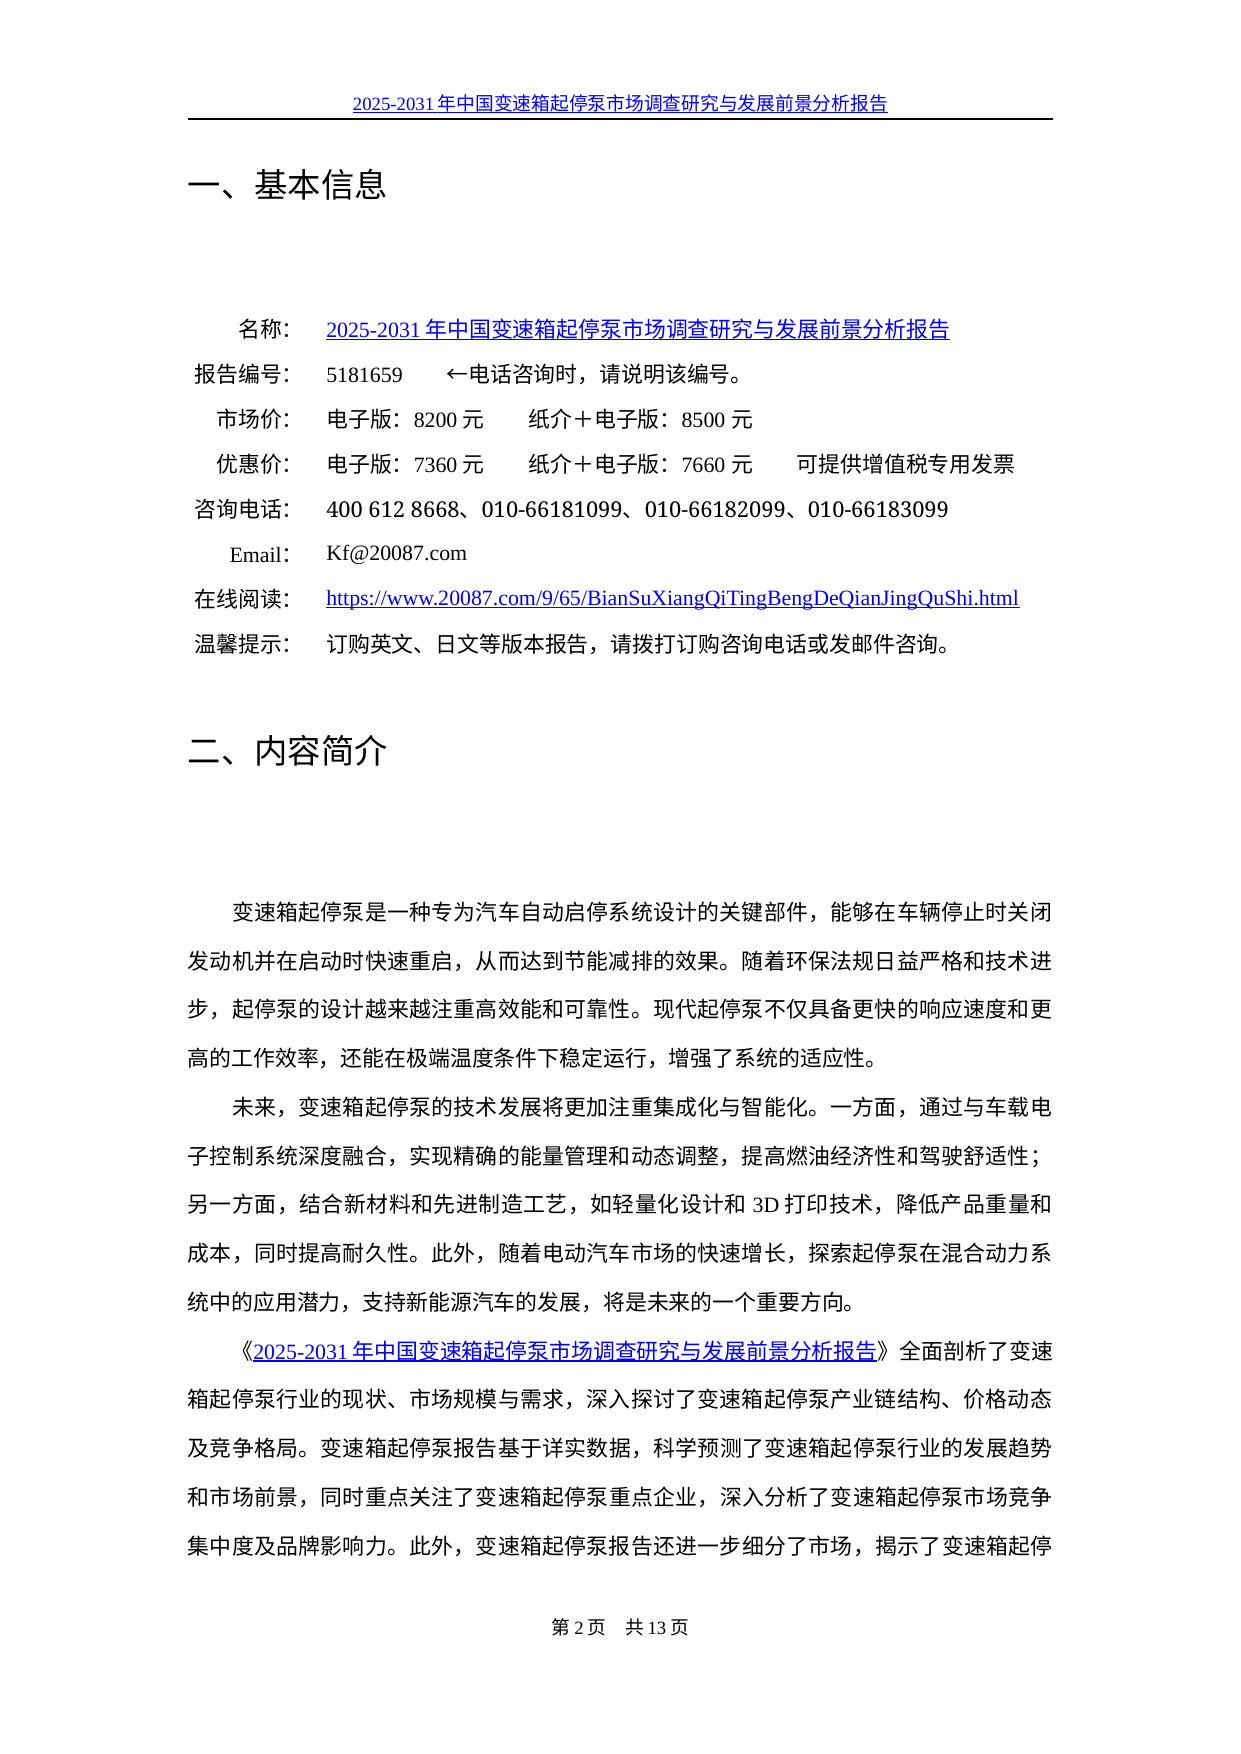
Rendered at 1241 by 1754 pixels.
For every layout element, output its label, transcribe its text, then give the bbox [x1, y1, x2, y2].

table_cell 市场价： [167, 402, 315, 447]
table_header 2025-2031年中国变速箱起停泵市场调查研究与发展前景分析报告 [315, 312, 1073, 357]
table_cell Email： [167, 537, 315, 582]
table_cell 订购英文、日文等版本报告，请拨打订购咨询电话或发邮件咨询。 [315, 627, 1073, 672]
table_cell 电子版：8200 元 纸介＋电子版：8500 元 [315, 402, 1073, 447]
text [187, 894, 1053, 1561]
table_header 名称： [167, 312, 315, 357]
table_cell 电子版：7360 元 纸介＋电子版：7660 元 可提供增值税专用发票 [315, 447, 1073, 492]
table_cell 优惠价： [167, 447, 315, 492]
table_cell 咨询电话： [167, 492, 315, 537]
table_cell Kf@20087.com [315, 537, 1073, 582]
table_cell 温馨提示： [167, 627, 315, 672]
title 一、基本信息 [187, 150, 1053, 215]
table_cell [315, 582, 1073, 627]
title 二、内容简介 [187, 717, 1053, 782]
table_cell 报告编号： [167, 357, 315, 402]
table_cell 400 612 8668、010-66181099、010-66182099、010-66183099 [315, 492, 1073, 537]
table_cell 5181659 ←电话咨询时，请说明该编号。 [315, 357, 1073, 402]
table_cell 在线阅读： [167, 582, 315, 627]
